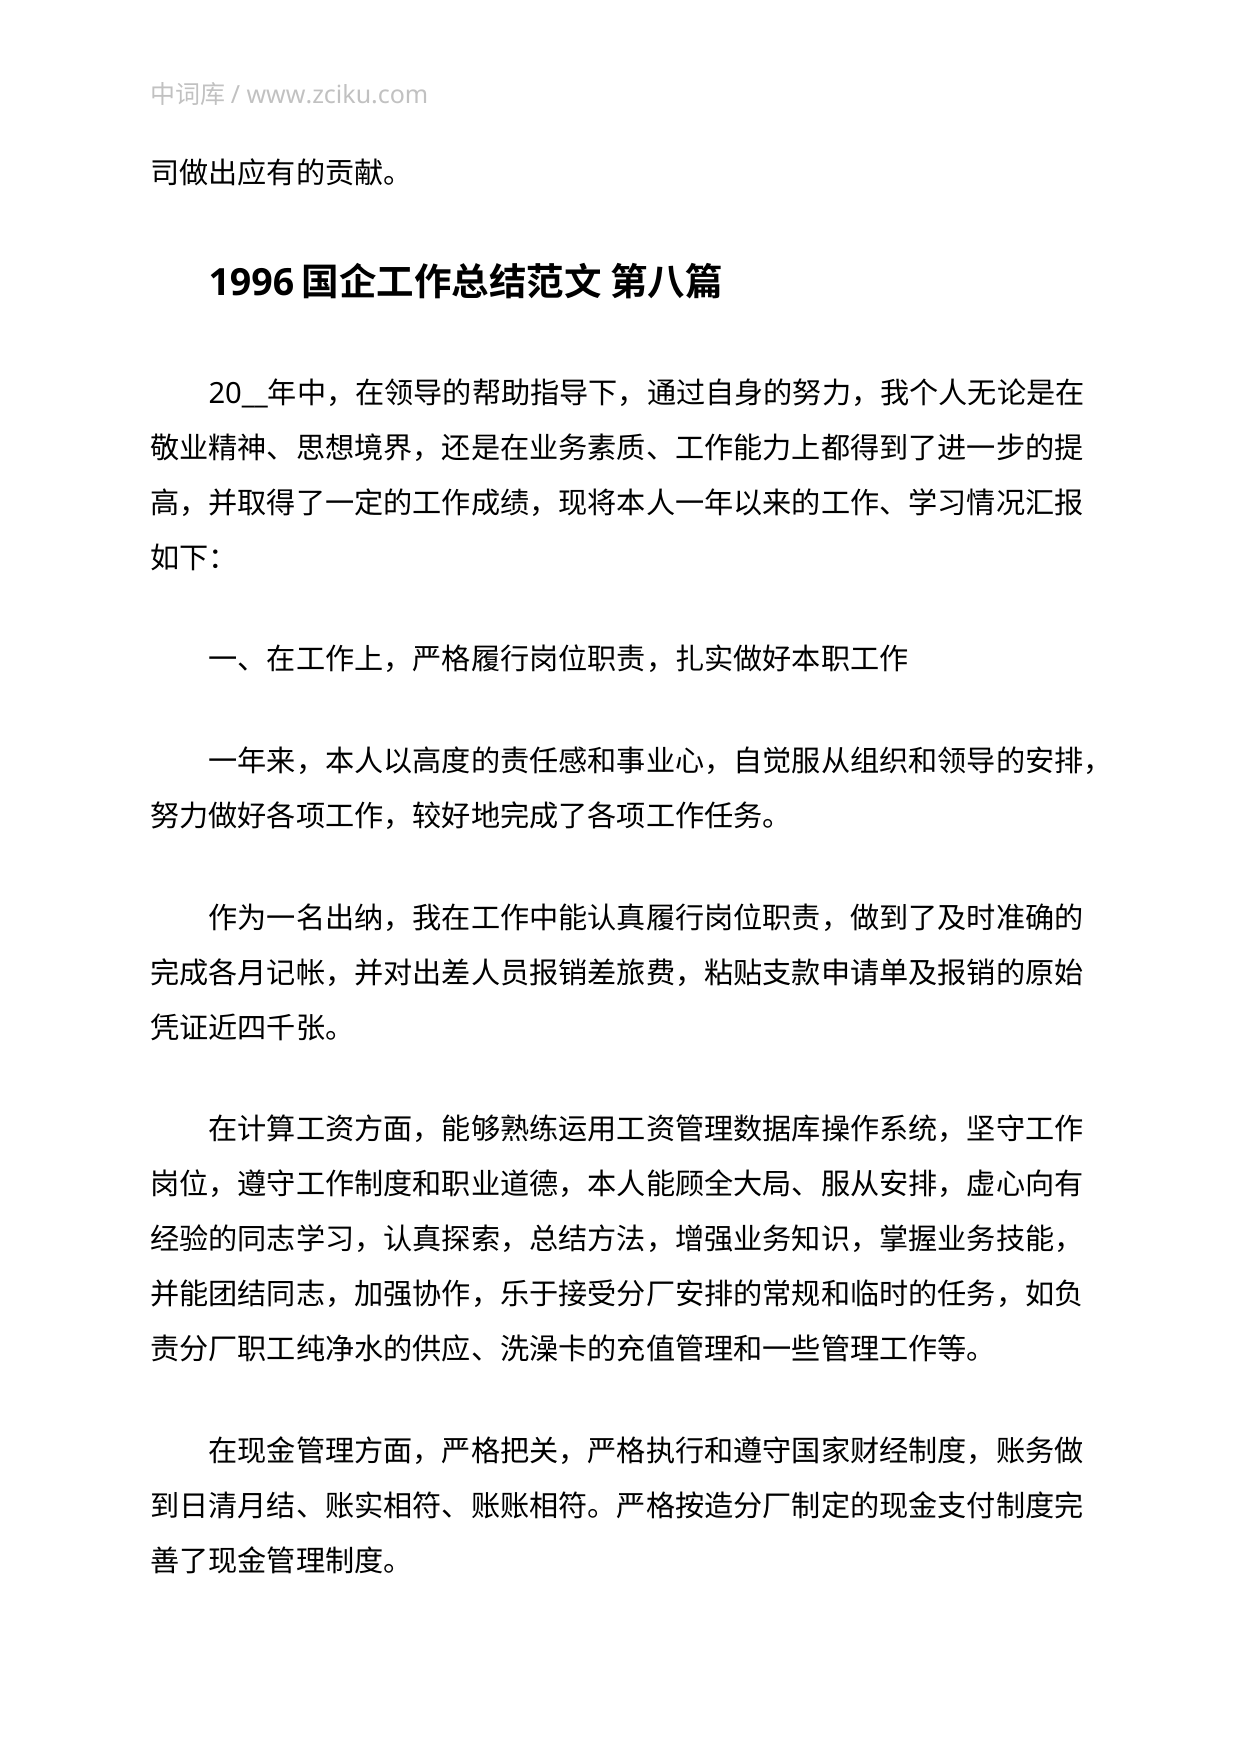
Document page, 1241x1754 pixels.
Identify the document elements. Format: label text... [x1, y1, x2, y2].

text 在现金管理方面，严格把关，严格执行和遵守国家财经制度，账务做到日清月结、账实相符、账账相符。严格按造分厂制定的现金支付制度完善了现金管理制度。 [150, 1427, 1090, 1579]
text 1996国企工作总结范文 第八篇 [150, 252, 1090, 306]
text 一年来，本人以高度的责任感和事业心，自觉服从组织和领导的安排，努力做好各项工作，较好地完成了各项工作任务。 [150, 738, 1090, 835]
text 一、在工作上，严格履行岗位职责，扎实做好本职工作 [150, 636, 1090, 678]
text 20__年中，在领导的帮助指导下，通过自身的努力，我个人无论是在敬业精神、思想境界，还是在业务素质、工作能力上都得到了进一步的提高，并取得了一定的工作成绩，现将本人一年以来的工作、学习情况汇报如下： [150, 369, 1090, 576]
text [150, 150, 1090, 192]
text 作为一名出纳，我在工作中能认真履行岗位职责，做到了及时准确的完成各月记帐，并对出差人员报销差旅费，粘贴支款申请单及报销的原始凭证近四千张。 [150, 894, 1090, 1046]
text 在计算工资方面，能够熟练运用工资管理数据库操作系统，坚守工作岗位，遵守工作制度和职业道德，本人能顾全大局、服从安排，虚心向有经验的同志学习，认真探索，总结方法，增强业务知识，掌握业务技能，并能团结同志，加强协作，乐于接受分厂安排的常规和临时的任务，如负责分厂职工纯净水的供应、洗澡卡的充值管理和一些管理工作等。 [150, 1106, 1090, 1368]
